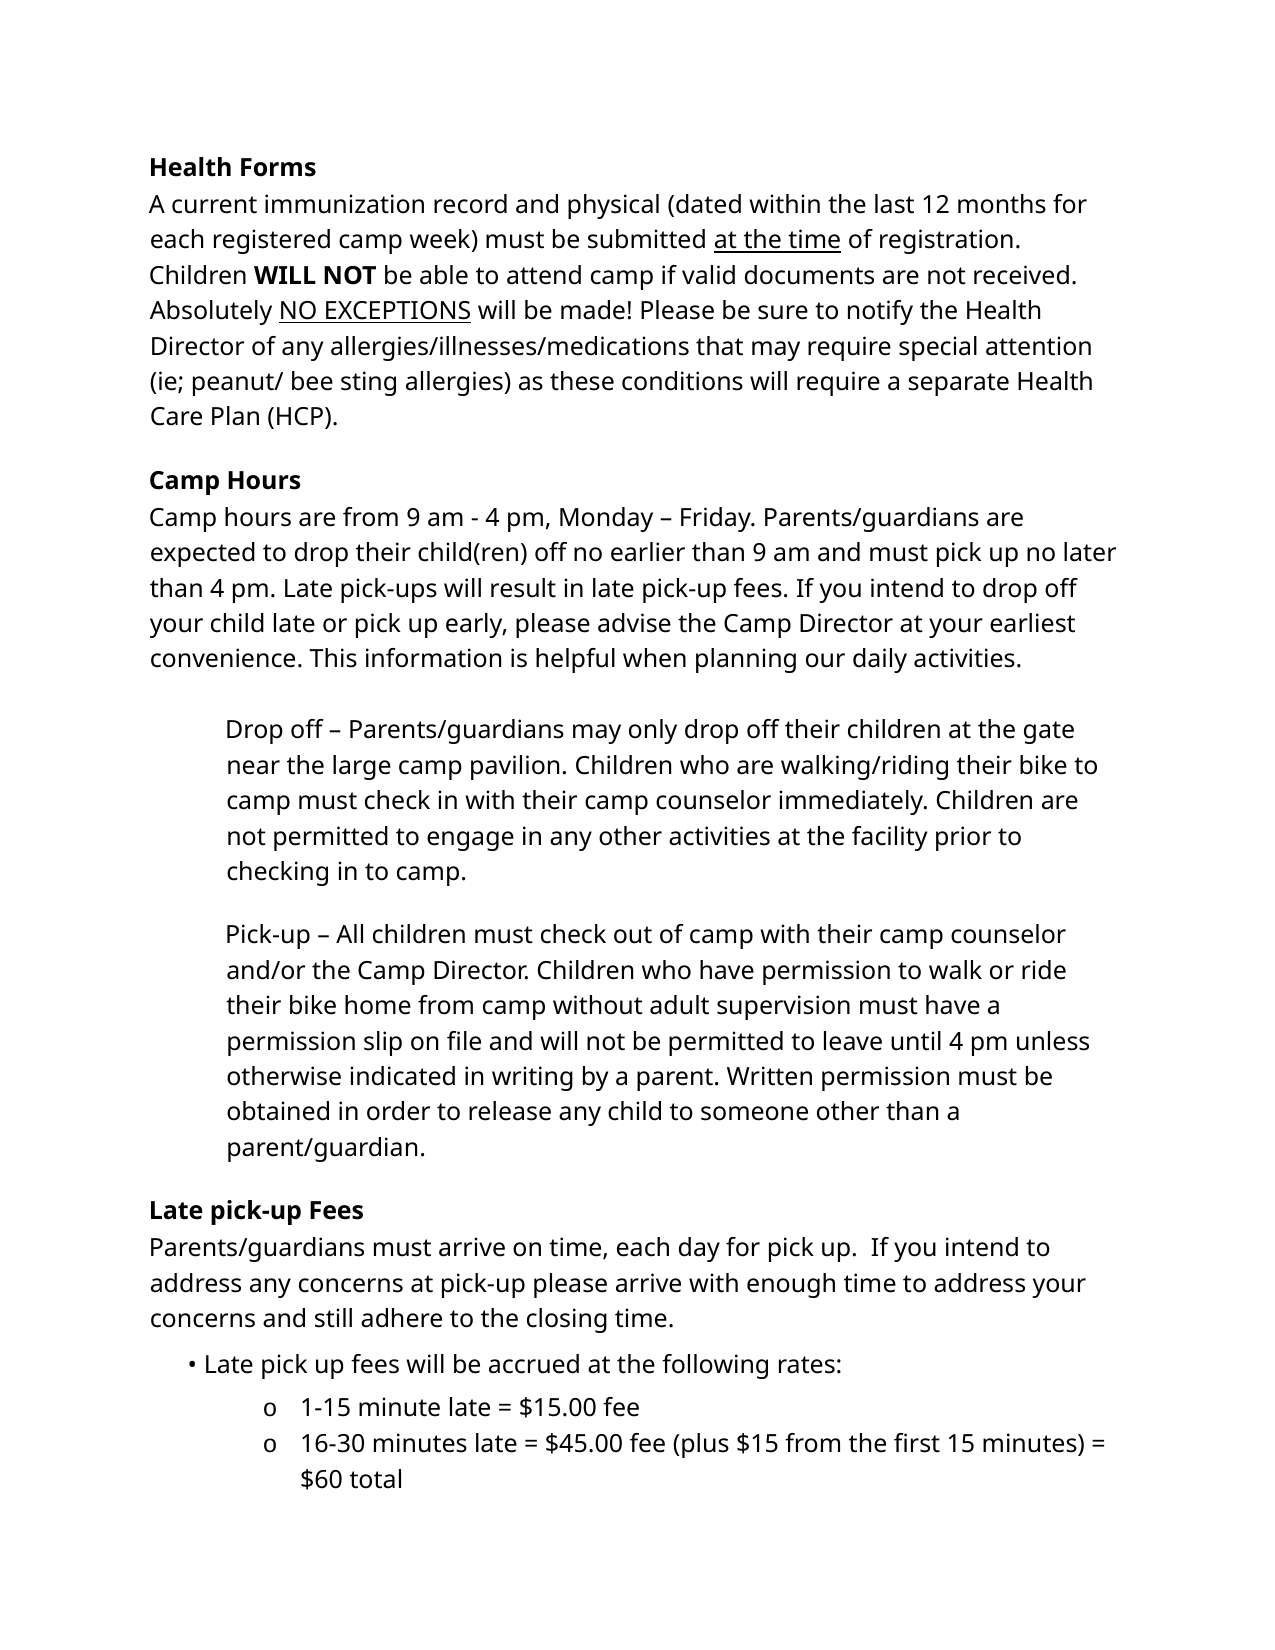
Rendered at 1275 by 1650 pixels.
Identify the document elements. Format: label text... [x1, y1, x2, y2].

text • Late pick up fees will be accrued at the following rates: [187, 1346, 1125, 1381]
list 1-15 minute late = $15.00 fee [262, 1389, 1125, 1424]
list 16-30 minutes late = $45.00 fee (plus $15 from the first 15 minutes) = $60 total [262, 1426, 1125, 1496]
text Children WILL NOT be able to attend camp if valid documents are not received. Absolutely NO EXCEPTIONS will be made! Please be sure to notify the Health Director of any allergies/illnesses/medications that may require special attention (ie; peanut/ bee sting allergies) as these conditions will require a separate Health Care Plan (HCP). [148, 257, 1125, 433]
text Drop off – Parents/guardians may only drop off their children at the gate near the large camp pavilion. Children who are walking/riding their bike to camp must check in with their camp counselor immediately. Children are not permitted to engage in any other activities at the facility prior to checking in to camp. [225, 712, 1125, 888]
text Pick-up – All children must check out of camp with their camp counselor and/or the Camp Director. Children who have permission to walk or ride their bike home from camp without adult supervision must have a permission slip on file and will not be permitted to leave until 4 pm unless otherwise indicated in writing by a parent. Written permission must be obtained in order to release any child to someone other than a parent/guardian. [225, 917, 1125, 1163]
subtitle Late pick-up Fees [148, 1193, 1125, 1227]
text Parents/guardians must arrive on time, each day for pick up. If you intend to address any concerns at pick-up please arrive with enough time to address your concerns and still adhere to the closing time. [148, 1230, 1125, 1335]
text A current immunization record and physical (dated within the last 12 months for each registered camp week) must be submitted at the time of registration. [148, 187, 1125, 256]
subtitle Camp Hours [148, 462, 1125, 496]
text Camp hours are from 9 am - 4 pm, Monday – Friday. Parents/guardians are expected to drop their child(ren) off no earlier than 9 am and must pick up no later than 4 pm. Late pick-ups will result in late pick-up fees. If you intend to drop off your child late or pick up early, please advise the Camp Director at your earliest convenience. This information is helpful when planning our daily activities. [148, 499, 1125, 675]
subtitle Health Forms [148, 149, 1125, 183]
